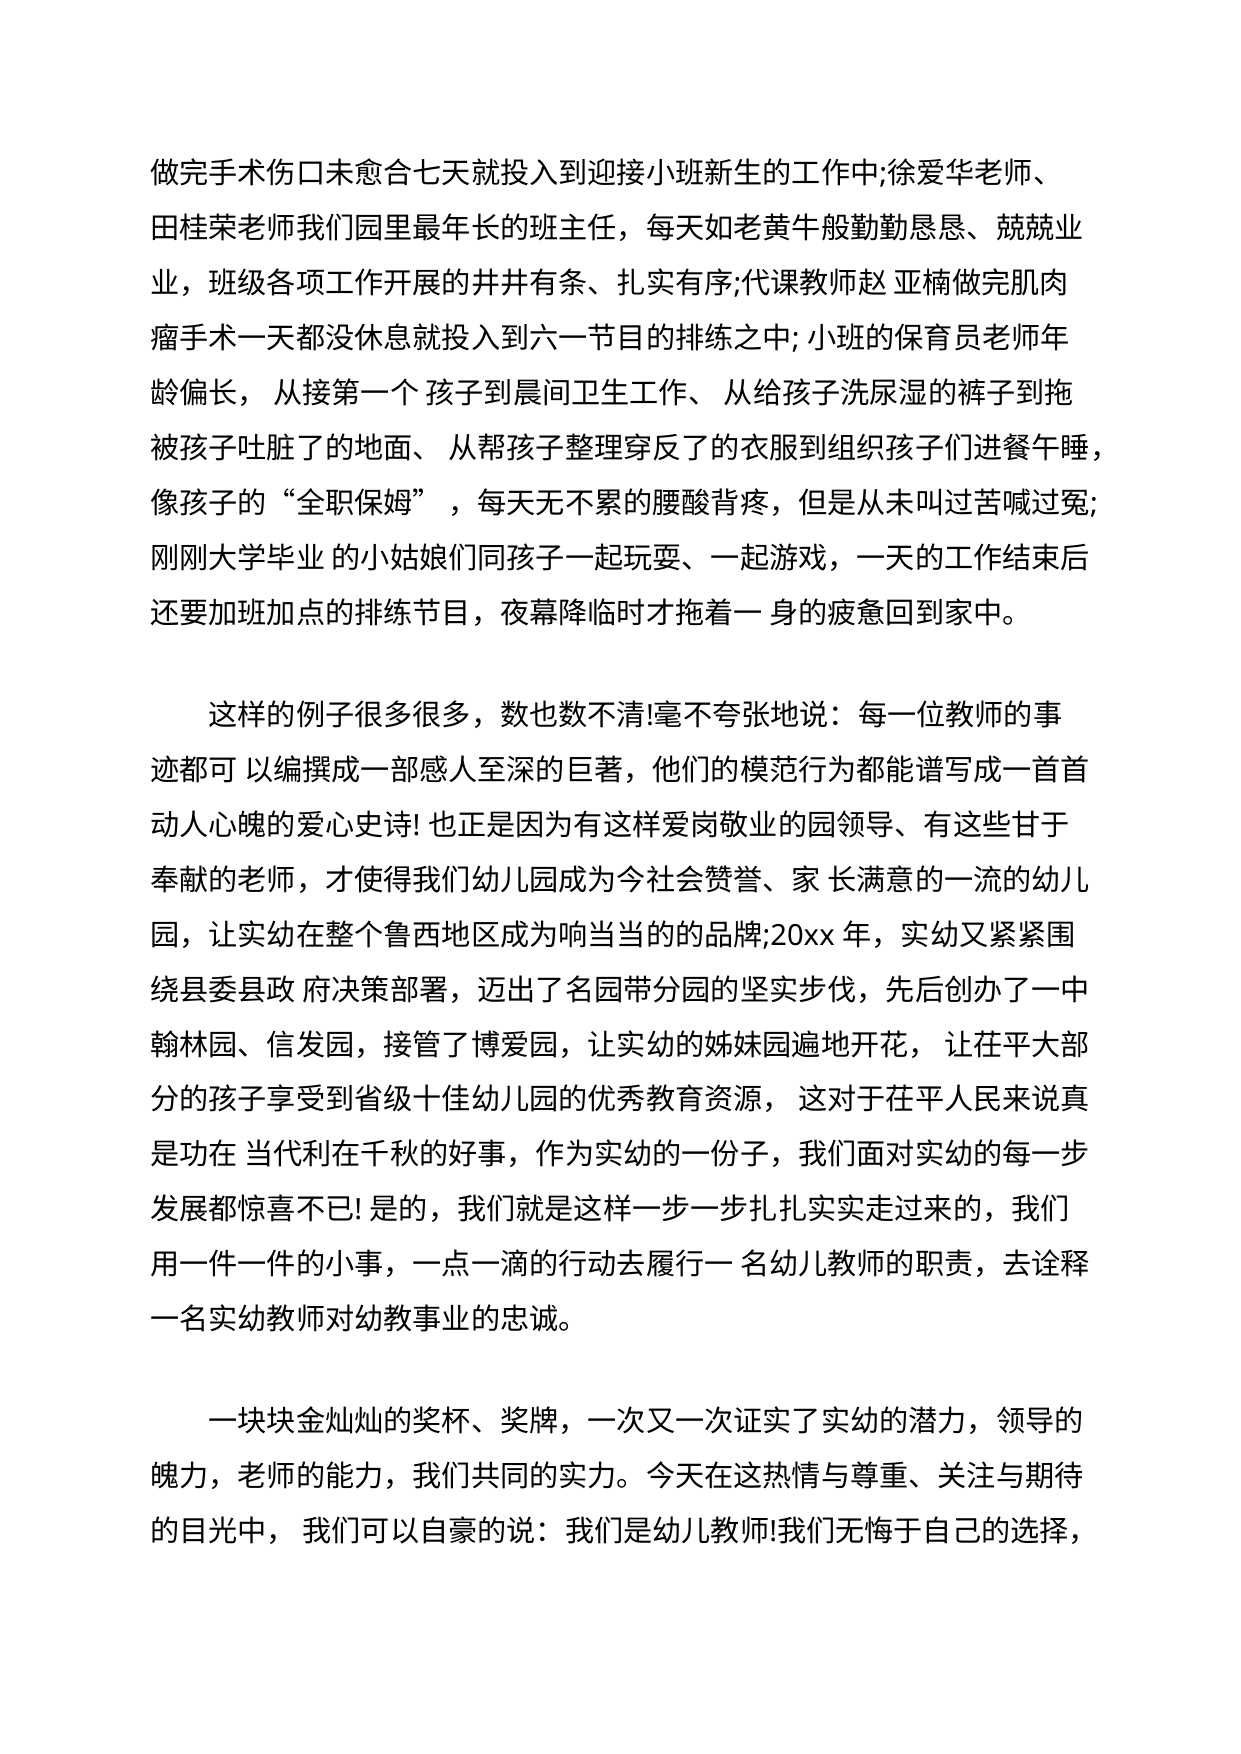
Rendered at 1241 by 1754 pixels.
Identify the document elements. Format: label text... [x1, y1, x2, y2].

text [150, 1397, 1090, 1549]
text 这样的例子很多很多，数也数不清!毫不夸张地说：每一位教师的事迹都可 以编撰成一部感人至深的巨著，他们的模范行为都能谱写成一首首动人心魄的爱心史诗! 也正是因为有这样爱岗敬业的园领导、有这些甘于奉献的老师，才使得我们幼儿园成为今社会赞誉、家 长满意的一流的幼儿园，让实幼在整个鲁西地区成为响当当的的品牌;20xx 年，实幼又紧紧围绕县委县政 府决策部署，迈出了名园带分园的坚实步伐，先后创办了一中翰林园、信发园，接管了博爱园，让实幼的姊妹园遍地开花， 让茌平大部分的孩子享受到省级十佳幼儿园的优秀教育资源， 这对于茌平人民来说真是功在 当代利在千秋的好事，作为实幼的一份子，我们面对实幼的每一步发展都惊喜不已! 是的，我们就是这样一步一步扎扎实实走过来的，我们用一件一件的小事，一点一滴的行动去履行一 名幼儿教师的职责，去诠释一名实幼教师对幼教事业的忠诚。 [150, 691, 1090, 1338]
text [150, 150, 1090, 632]
